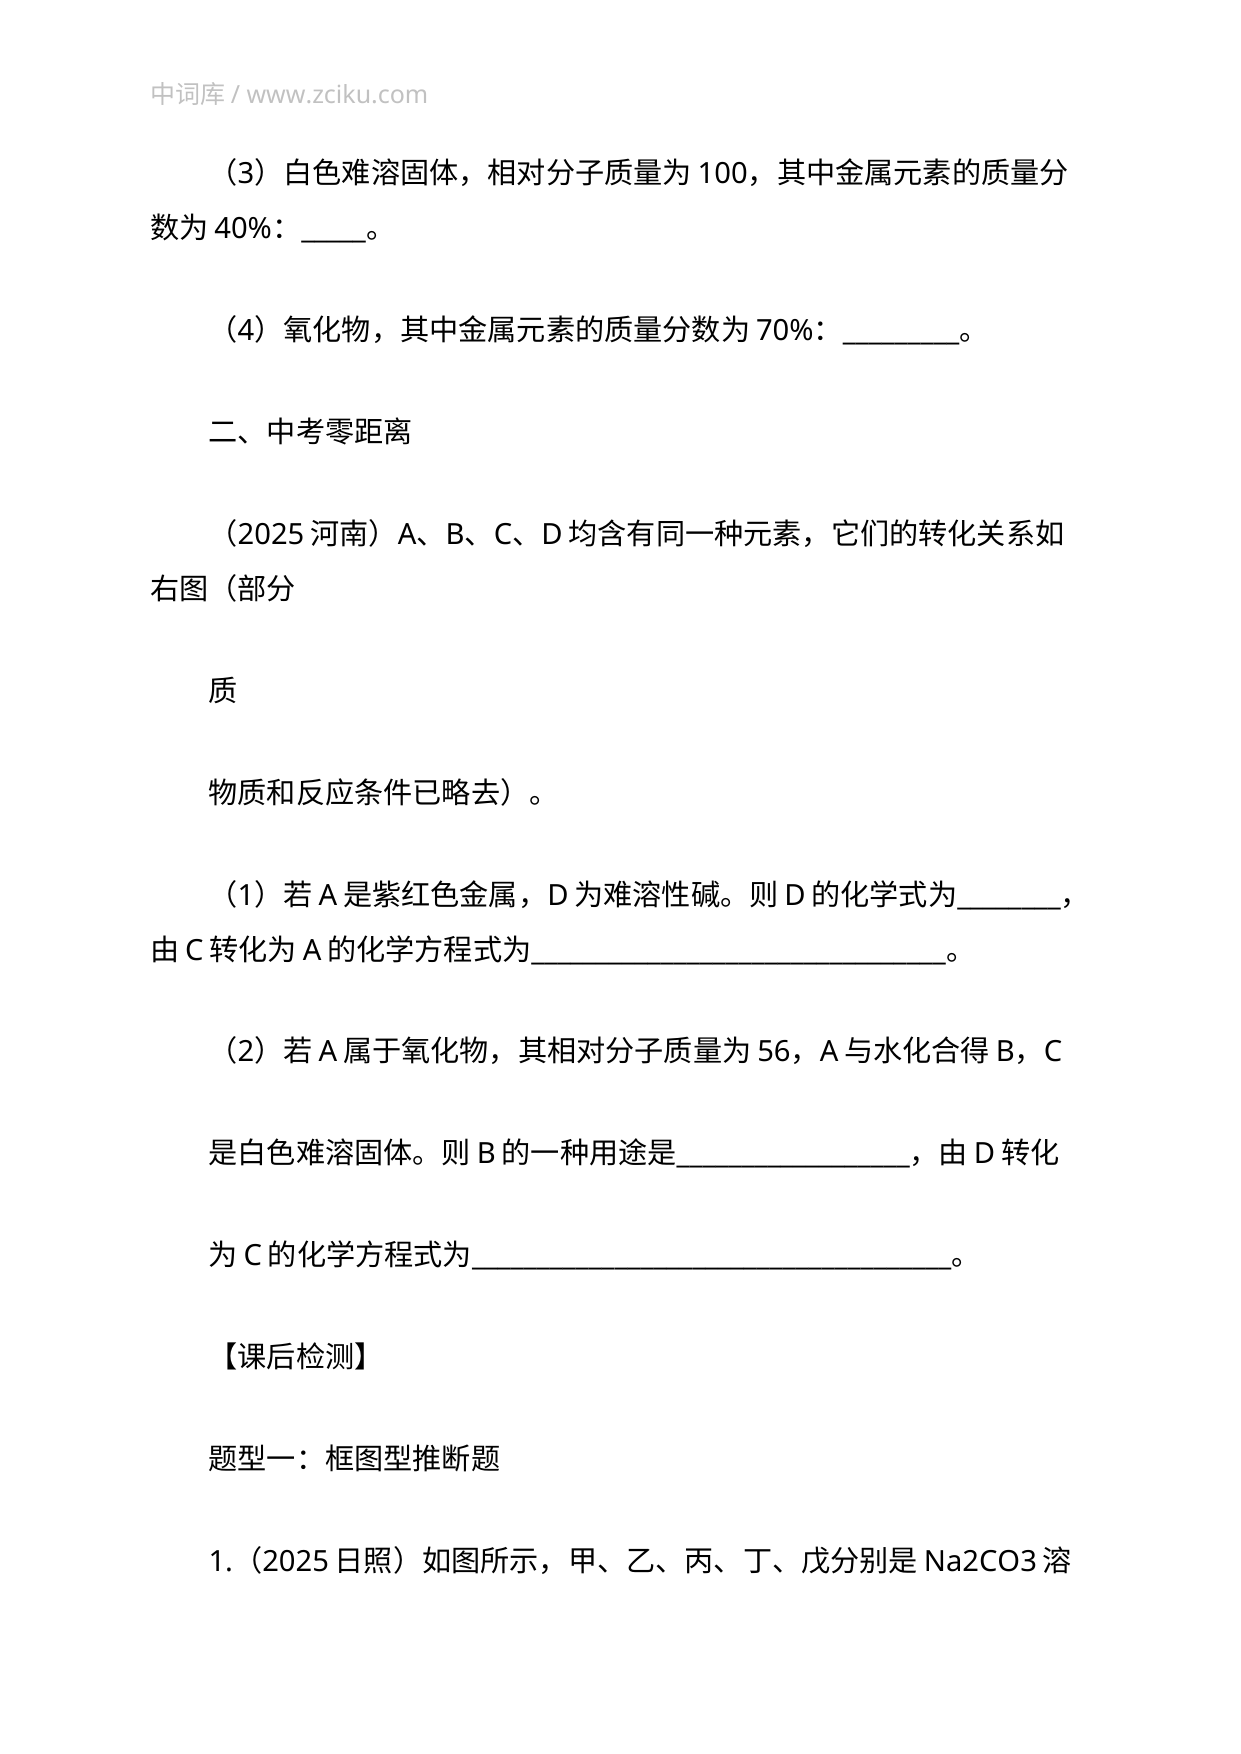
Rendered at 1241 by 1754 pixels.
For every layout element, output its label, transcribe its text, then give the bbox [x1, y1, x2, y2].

text 是白色难溶固体。则B的一种用途是__________________，由D转化 [150, 1130, 1090, 1172]
text （2）若A属于氧化物，其相对分子质量为56，A与水化合得B，C [150, 1028, 1090, 1070]
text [150, 1537, 1090, 1580]
text 二、中考零距离 [150, 409, 1090, 451]
text （1）若A是紫红色金属，D为难溶性碱。则D的化学式为________，由C转化为A的化学方程式为________________________________。 [150, 871, 1090, 968]
text 【课后检测】 [150, 1334, 1090, 1376]
text 物质和反应条件已略去）。 [150, 769, 1090, 812]
text （2025河南）A、B、C、D均含有同一种元素，它们的转化关系如右图（部分 [150, 511, 1090, 608]
text 题型一：框图型推断题 [150, 1436, 1090, 1478]
text （3）白色难溶固体，相对分子质量为100，其中金属元素的质量分数为40%：_____。 [150, 150, 1090, 247]
text 质 [150, 667, 1090, 710]
text （4）氧化物，其中金属元素的质量分数为70%：_________。 [150, 307, 1090, 349]
text 为C的化学方程式为_____________________________________。 [150, 1232, 1090, 1274]
